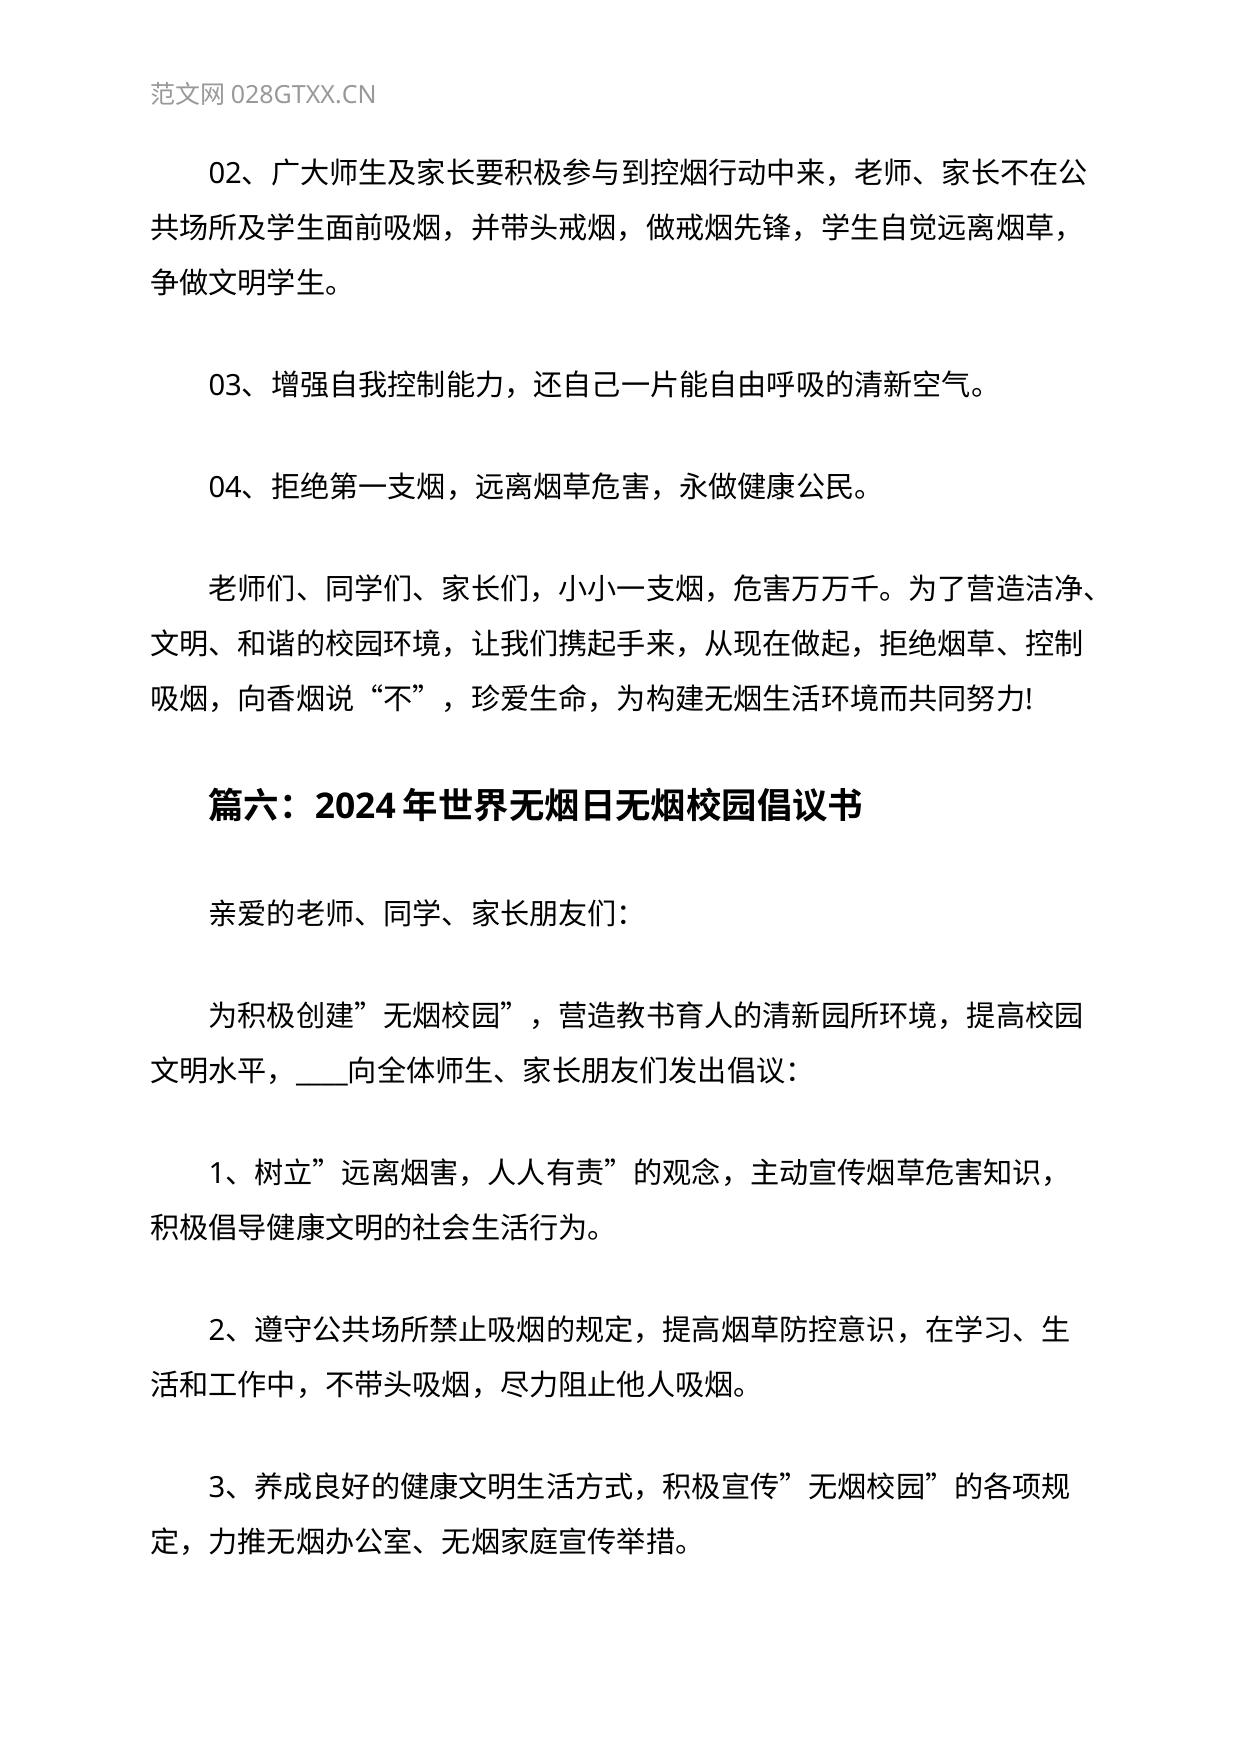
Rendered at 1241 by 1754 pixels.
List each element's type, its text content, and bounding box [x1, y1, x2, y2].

text 亲爱的老师、同学、家长朋友们： [150, 891, 1090, 933]
text 2、遵守公共场所禁止吸烟的规定，提高烟草防控意识，在学习、生活和工作中，不带头吸烟，尽力阻止他人吸烟。 [150, 1306, 1090, 1404]
text 1、树立”远离烟害，人人有责”的观念，主动宣传烟草危害知识，积极倡导健康文明的社会生活行为。 [150, 1149, 1090, 1247]
text 04、拒绝第一支烟，远离烟草危害，永做健康公民。 [150, 464, 1090, 506]
text 02、广大师生及家长要积极参与到控烟行动中来，老师、家长不在公共场所及学生面前吸烟，并带头戒烟，做戒烟先锋，学生自觉远离烟草，争做文明学生。 [150, 150, 1090, 302]
text 3、养成良好的健康文明生活方式，积极宣传”无烟校园”的各项规定，力推无烟办公室、无烟家庭宣传举措。 [150, 1463, 1090, 1560]
text 03、增强自我控制能力，还自己一片能自由呼吸的清新空气。 [150, 362, 1090, 404]
text 为积极创建”无烟校园”，营造教书育人的清新园所环境，提高校园文明水平，____向全体师生、家长朋友们发出倡议： [150, 993, 1090, 1090]
text 老师们、同学们、家长们，小小一支烟，危害万万千。为了营造洁净、文明、和谐的校园环境，让我们携起手来，从现在做起，拒绝烟草、控制吸烟，向香烟说“不”，珍爱生命，为构建无烟生活环境而共同努力! [150, 566, 1090, 718]
text 篇六：2024年世界无烟日无烟校园倡议书 [150, 777, 1090, 829]
